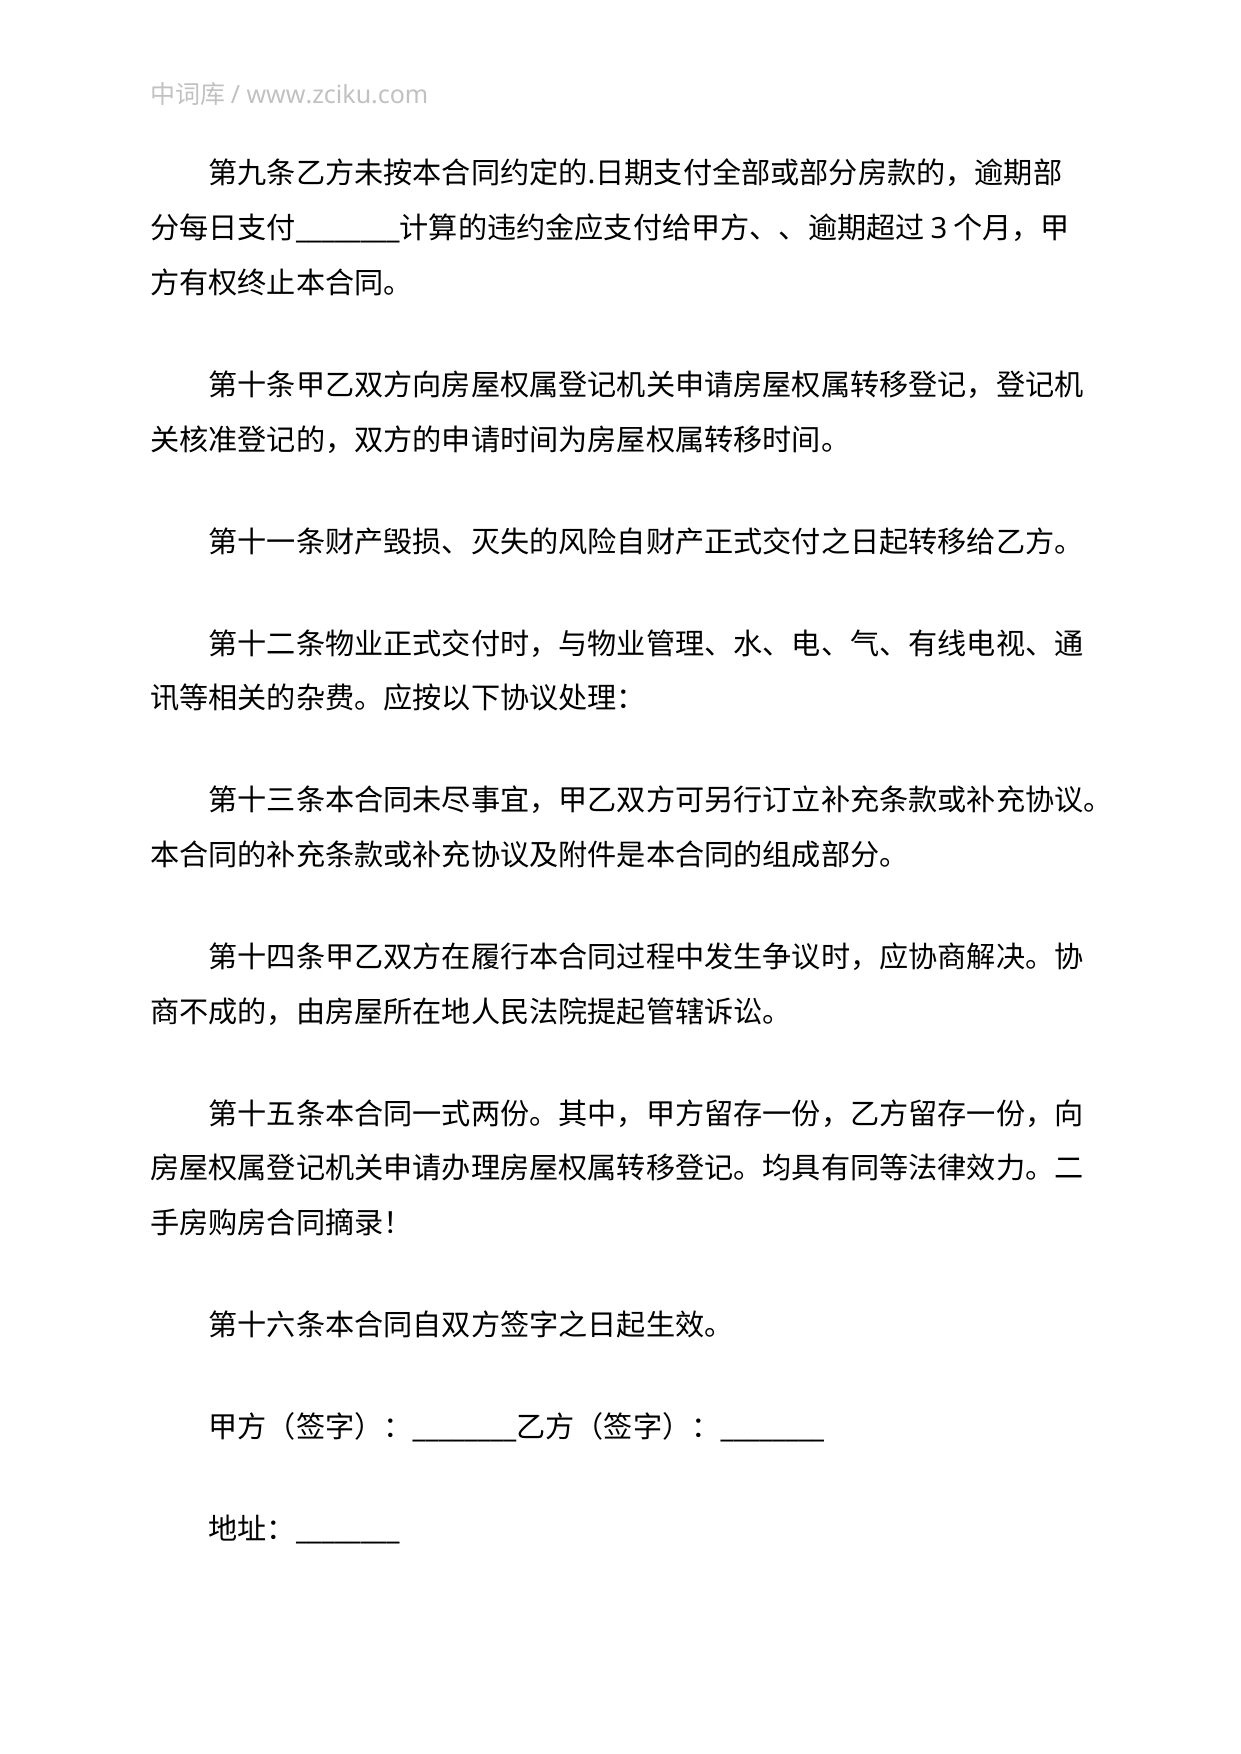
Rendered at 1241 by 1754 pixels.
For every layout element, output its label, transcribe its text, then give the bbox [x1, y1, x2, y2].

text 第十条甲乙双方向房屋权属登记机关申请房屋权属转移登记，登记机关核准登记的，双方的申请时间为房屋权属转移时间。 [150, 362, 1090, 459]
text 第九条乙方未按本合同约定的.日期支付全部或部分房款的，逾期部分每日支付________计算的违约金应支付给甲方、、逾期超过3个月，甲方有权终止本合同。 [150, 150, 1090, 302]
text 第十五条本合同一式两份。其中，甲方留存一份，乙方留存一份，向房屋权属登记机关申请办理房屋权属转移登记。均具有同等法律效力。二手房购房合同摘录！ [150, 1090, 1090, 1242]
text 第十二条物业正式交付时，与物业管理、水、电、气、有线电视、通讯等相关的杂费。应按以下协议处理： [150, 620, 1090, 717]
text 第十四条甲乙双方在履行本合同过程中发生争议时，应协商解决。协商不成的，由房屋所在地人民法院提起管辖诉讼。 [150, 933, 1090, 1031]
text 地址：________ [150, 1506, 1090, 1548]
text 甲方（签字）：________乙方（签字）：________ [150, 1403, 1090, 1446]
text 第十六条本合同自双方签字之日起生效。 [150, 1302, 1090, 1344]
text 第十三条本合同未尽事宜，甲乙双方可另行订立补充条款或补充协议。本合同的补充条款或补充协议及附件是本合同的组成部分。 [150, 777, 1090, 874]
text 第十一条财产毁损、灭失的风险自财产正式交付之日起转移给乙方。 [150, 518, 1090, 561]
